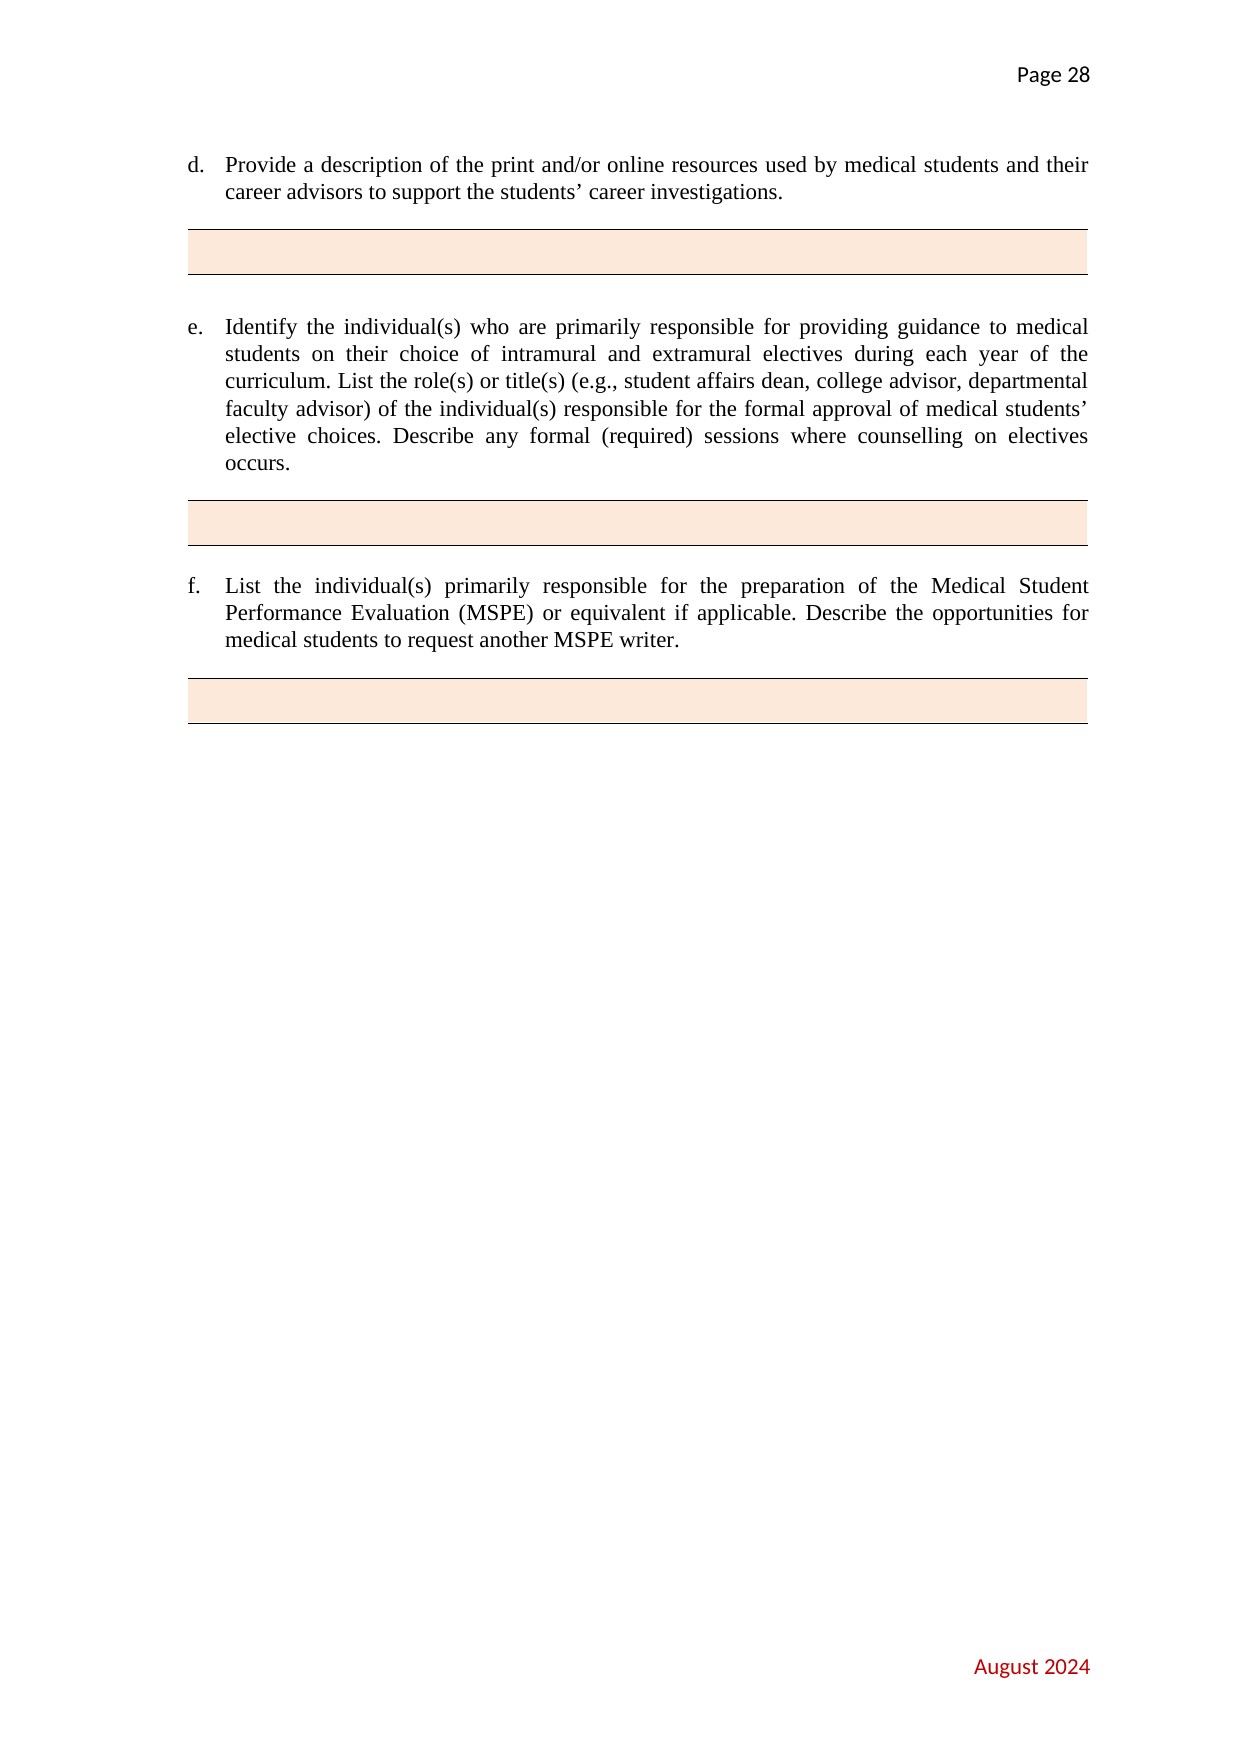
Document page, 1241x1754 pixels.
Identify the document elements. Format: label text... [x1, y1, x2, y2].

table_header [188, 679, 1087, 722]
list List the individual(s) primarily responsible for the preparation of the Medical Student Performance Evaluation (MSPE) or equivalent if applicable. Describe the opportunities for medical students to request another MSPE writer. [187, 571, 1090, 652]
list Provide a description of the print and/or online resources used by medical students and their career advisors to support the students’ career investigations. [187, 150, 1090, 204]
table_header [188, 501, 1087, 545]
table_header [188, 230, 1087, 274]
list Identify the individual(s) who are primarily responsible for providing guidance to medical students on their choice of intramural and extramural electives during each year of the curriculum. List the role(s) or title(s) (e.g., student affairs dean, college advisor, departmental faculty advisor) of the individual(s) responsible for the formal approval of medical students’ elective choices. Describe any formal (required) sessions where counselling on electives occurs. [187, 313, 1090, 475]
